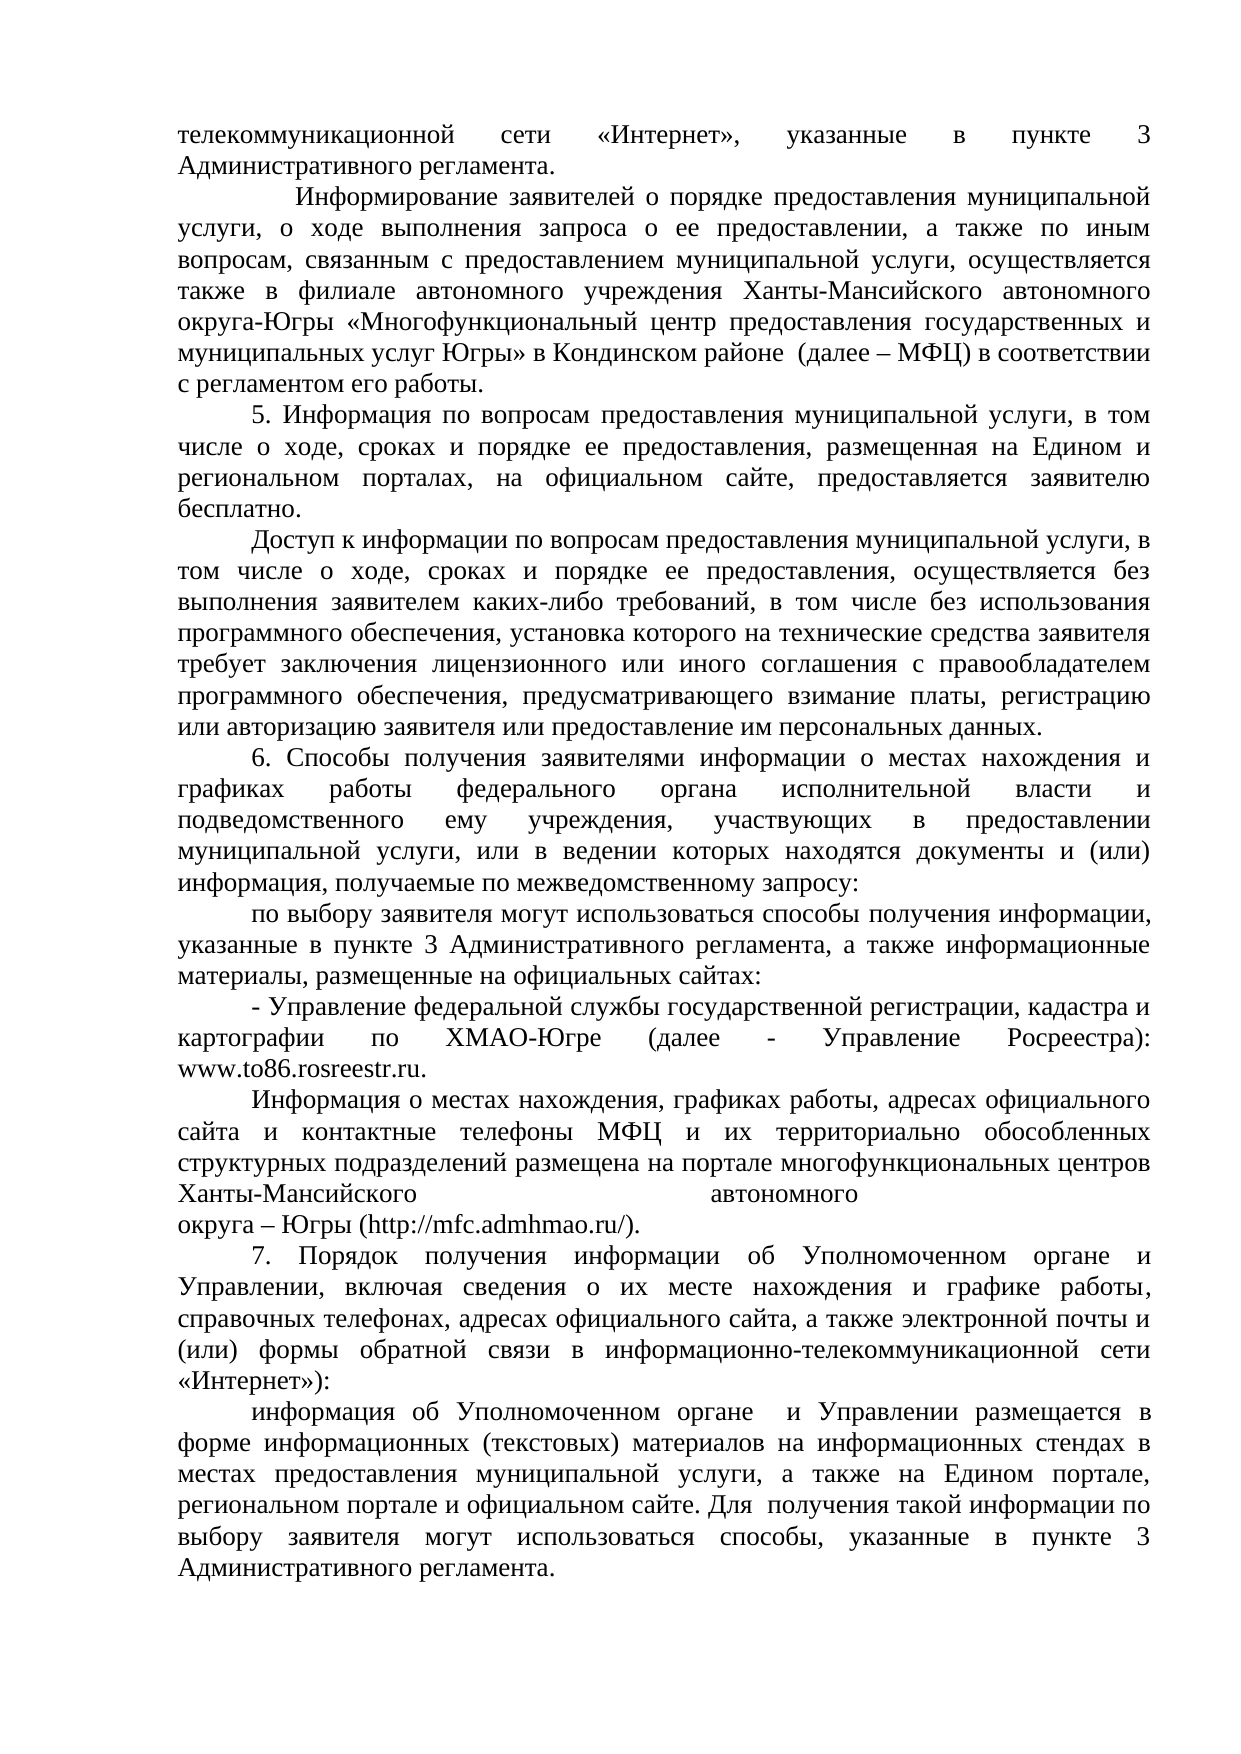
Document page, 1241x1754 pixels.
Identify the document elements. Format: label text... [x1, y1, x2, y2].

text 6. Способы получения заявителями информации о местах нахождения и графиках работы федерального органа исполнительной власти и подведомственного ему учреждения, участвующих в предоставлении муниципальной услуги, или в ведении которых находятся документы и (или) информация, получаемые по межведомственному запросу: [177, 741, 1152, 897]
text 7. Порядок получения информации об Уполномоченном органе и Управлении, включая сведения о их месте нахождения и графике работы, справочных телефонах, адресах официального сайта, а также электронной почты и (или) формы обратной связи в информационно-телекоммуникационной сети «Интернет»): [177, 1239, 1152, 1395]
text Информирование заявителей о порядке предоставления муниципальной услуги, о ходе выполнения запроса о ее предоставлении, а также по иным вопросам, связанным с предоставлением муниципальной услуги, осуществляется также в филиале автономного учреждения Ханты-Мансийского автономного округа-Югры «Многофункциональный центр предоставления государственных и муниципальных услуг Югры» в Кондинском районе (далее – МФЦ) в соответствии с регламентом его работы. [177, 180, 1152, 398]
text информация об Уполномоченном органе и Управлении размещается в форме информационных (текстовых) материалов на информационных стендах в местах предоставления муниципальной услуги, а также на Едином портале, региональном портале и официальном сайте. Для получения такой информации по выбору заявителя могут использоваться способы, указанные в пункте 3 Административного регламента. [177, 1395, 1152, 1582]
text Информация о местах нахождения, графиках работы, адресах официального сайта и контактные телефоны МФЦ и их территориально обособленных структурных подразделений размещена на портале многофункциональных центров Ханты-Мансийского автономного округа – Югры (http://mfc.admhmao.ru/). [177, 1084, 1152, 1239]
text по выбору заявителя могут использоваться способы получения информации, указанные в пункте 3 Административного регламента, а также информационные материалы, размещенные на официальных сайтах: [177, 897, 1152, 990]
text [177, 118, 1152, 180]
text Доступ к информации по вопросам предоставления муниципальной услуги, в том числе о ходе, сроках и порядке ее предоставления, осуществляется без выполнения заявителем каких-либо требований, в том числе без использования программного обеспечения, установка которого на технические средства заявителя требует заключения лицензионного или иного соглашения с правообладателем программного обеспечения, предусматривающего взимание платы, регистрацию или авторизацию заявителя или предоставление им персональных данных. [177, 523, 1152, 741]
text 5. Информация по вопросам предоставления муниципальной услуги, в том числе о ходе, сроках и порядке ее предоставления, размещенная на Едином и региональном порталах, на официальном сайте, предоставляется заявителю бесплатно. [177, 398, 1152, 523]
text - Управление федеральной службы государственной регистрации, кадастра и картографии по ХМАО-Югре (далее - Управление Росреестра): www.to86.rosreestr.ru. [177, 990, 1152, 1084]
